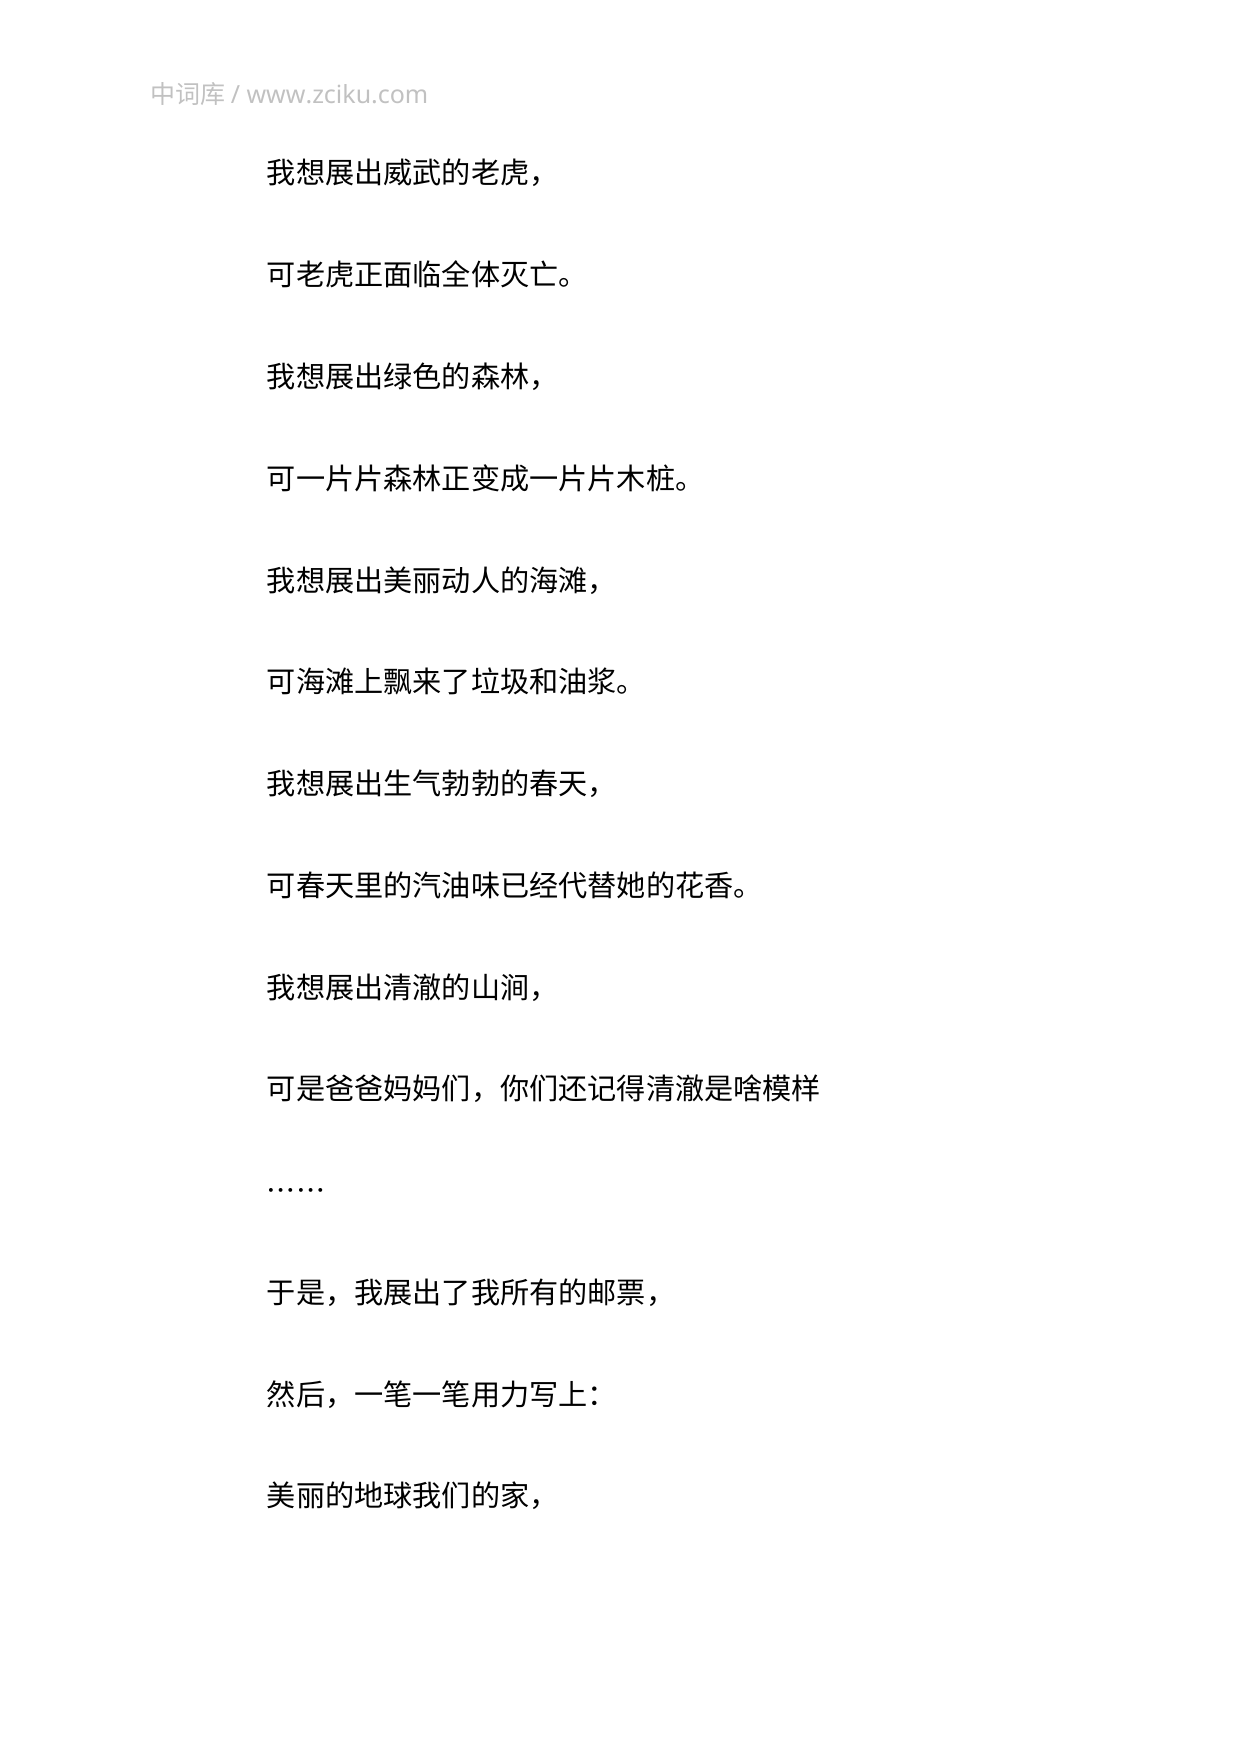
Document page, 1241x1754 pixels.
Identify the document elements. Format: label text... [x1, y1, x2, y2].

text 美丽的地球我们的家， [150, 1473, 1090, 1515]
text 我想展出清澈的山涧， [150, 964, 1090, 1006]
text 我想展出绿色的森林， [150, 353, 1090, 396]
text 然后，一笔一笔用力写上： [150, 1371, 1090, 1413]
text 我想展出美丽动人的海滩， [150, 557, 1090, 599]
text 可是爸爸妈妈们，你们还记得清澈是啥模样 [150, 1066, 1090, 1108]
text 可老虎正面临全体灭亡。 [150, 252, 1090, 294]
text 可春天里的汽油味已经代替她的花香。 [150, 862, 1090, 905]
text 我想展出生气勃勃的春天， [150, 761, 1090, 803]
text 可一片片森林正变成一片片木桩。 [150, 455, 1090, 498]
text 于是，我展出了我所有的邮票， [150, 1269, 1090, 1312]
text 我想展出威武的老虎， [150, 150, 1090, 192]
text …… [150, 1168, 1090, 1210]
text 可海滩上飘来了垃圾和油浆。 [150, 659, 1090, 701]
